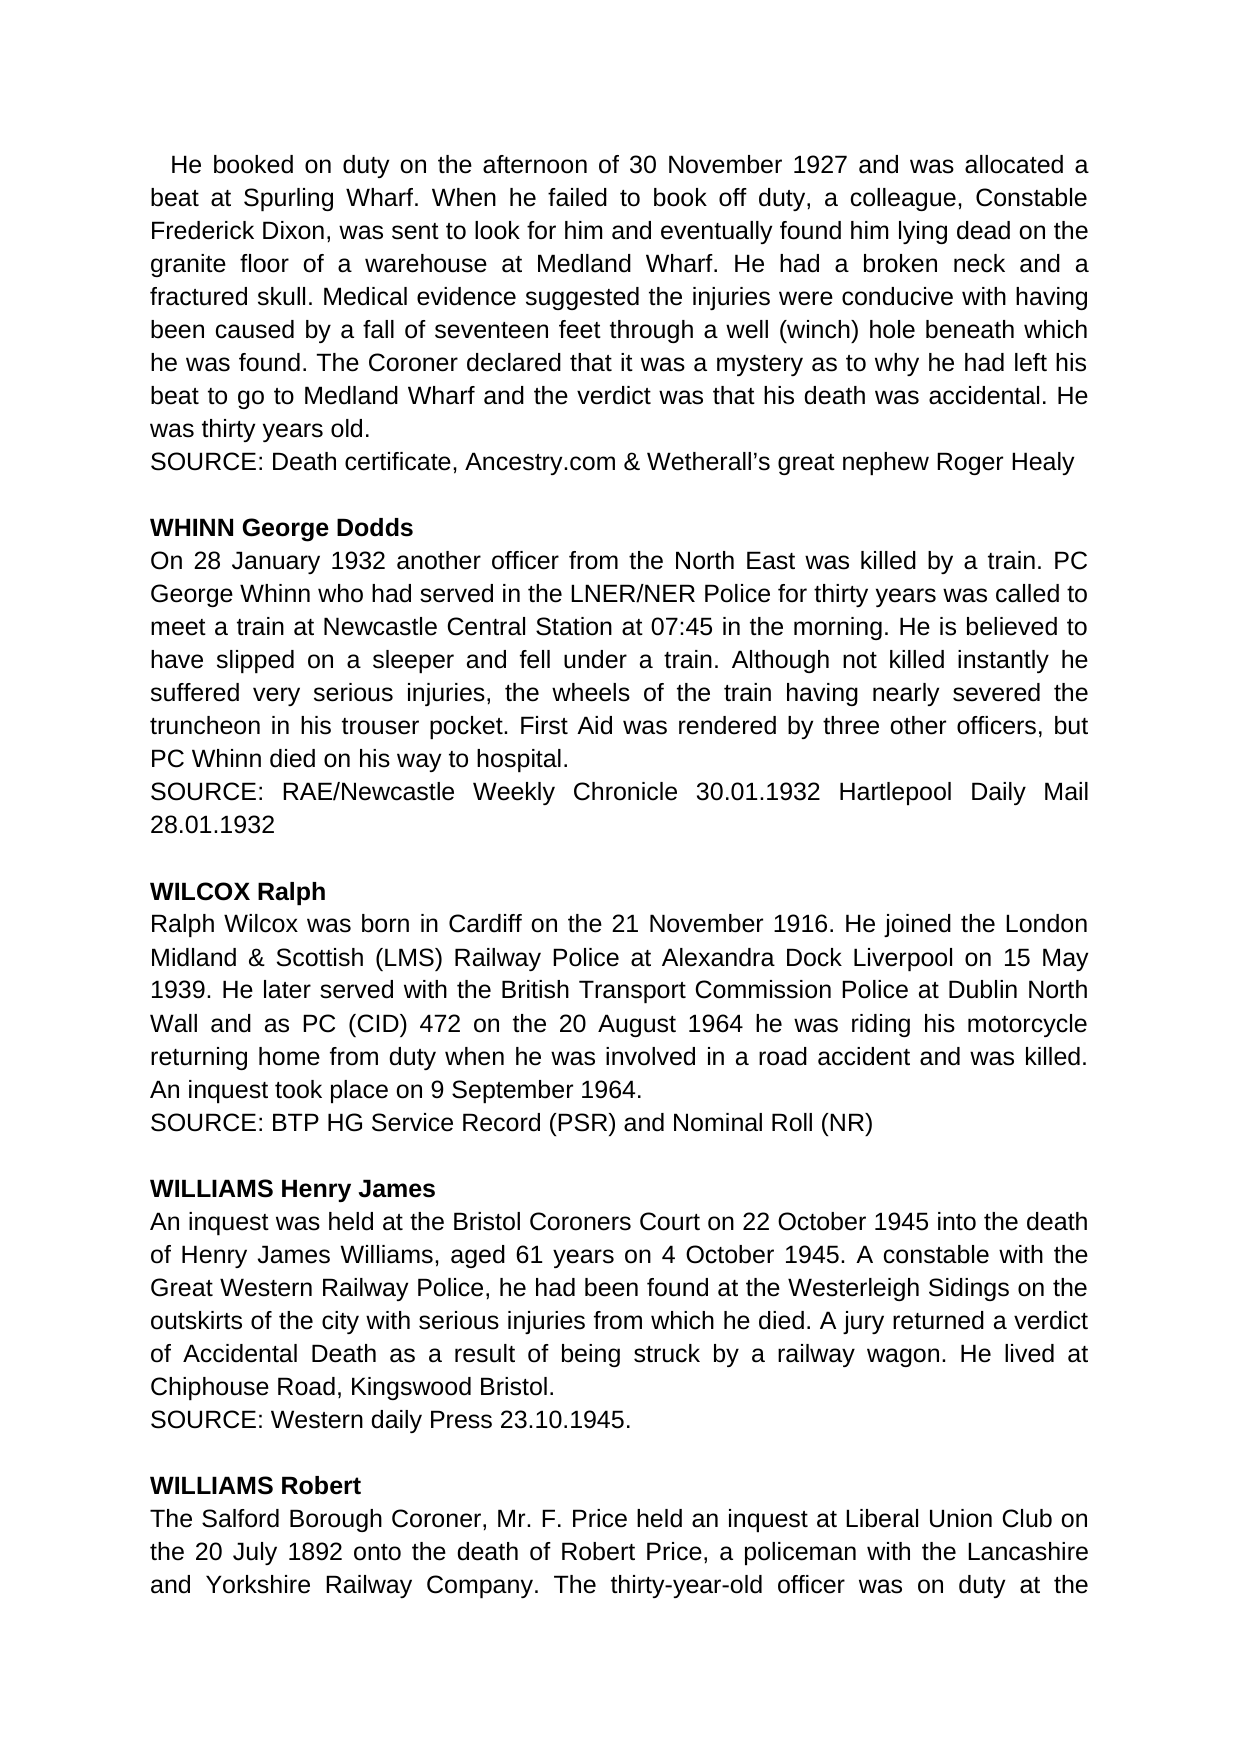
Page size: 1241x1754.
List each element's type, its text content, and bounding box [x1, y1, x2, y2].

text SOURCE: RAE/Newcastle Weekly Chronicle 30.01.1932 Hartlepool Daily Mail 28.01.1932 [150, 777, 1090, 839]
text WILLIAMS Henry James [150, 1174, 1090, 1202]
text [150, 1504, 1090, 1599]
text WILLIAMS Robert [150, 1471, 1090, 1499]
text SOURCE: BTP HG Service Record (PSR) and Nominal Roll (NR) [150, 1108, 1090, 1136]
text He booked on duty on the afternoon of 30 November 1927 and was allocated a beat at Spurling Wharf. When he failed to book off duty, a colleague, Constable Frederick Dixon, was sent to look for him and eventually found him lying dead on the granite floor of a warehouse at Medland Wharf. He had a broken neck and a fractured skull. Medical evidence suggested the injuries were conducive with having been caused by a fall of seventeen feet through a well (winch) hole beneath which he was found. The Coroner declared that it was a mystery as to why he had left his beat to go to Medland Wharf and the verdict was that his death was accidental. He was thirty years old. [150, 150, 1090, 443]
text WHINN George Dodds [150, 513, 1090, 542]
text An inquest was held at the Bristol Coroners Court on 22 October 1945 into the death of Henry James Williams, aged 61 years on 4 October 1945. A constable with the Great Western Railway Police, he had been found at the Westerleigh Sidings on the outskirts of the city with serious injuries from which he died. A jury returned a verdict of Accidental Death as a result of being struck by a railway wagon. He lived at Chiphouse Road, Kingswood Bristol. [150, 1207, 1090, 1401]
text SOURCE: Western daily Press 23.10.1945. [150, 1405, 1090, 1433]
text WILCOX Ralph [150, 876, 1090, 905]
text Ralph Wilcox was born in Cardiff on the 21 November 1916. He joined the London Midland & Scottish (LMS) Railway Police at Alexandra Dock Liverpool on 15 May 1939. He later served with the British Transport Commission Police at Dublin North Wall and as PC (CID) 472 on the 20 August 1964 he was riding his motorcycle returning home from duty when he was involved in a road accident and was killed. An inquest took place on 9 September 1964. [150, 909, 1090, 1103]
text SOURCE: Death certificate, Ancestry.com & Wetherall’s great nephew Roger Healy [150, 447, 1090, 476]
text On 28 January 1932 another officer from the North East was killed by a train. PC George Whinn who had served in the LNER/NER Police for thirty years was called to meet a train at Newcastle Central Station at 07:45 in the morning. He is believed to have slipped on a sleeper and fell under a train. Although not killed instantly he suffered very serious injuries, the wheels of the train having nearly severed the truncheon in his trouser pocket. First Aid was rendered by three other officers, but PC Whinn died on his way to hospital. [150, 546, 1090, 773]
